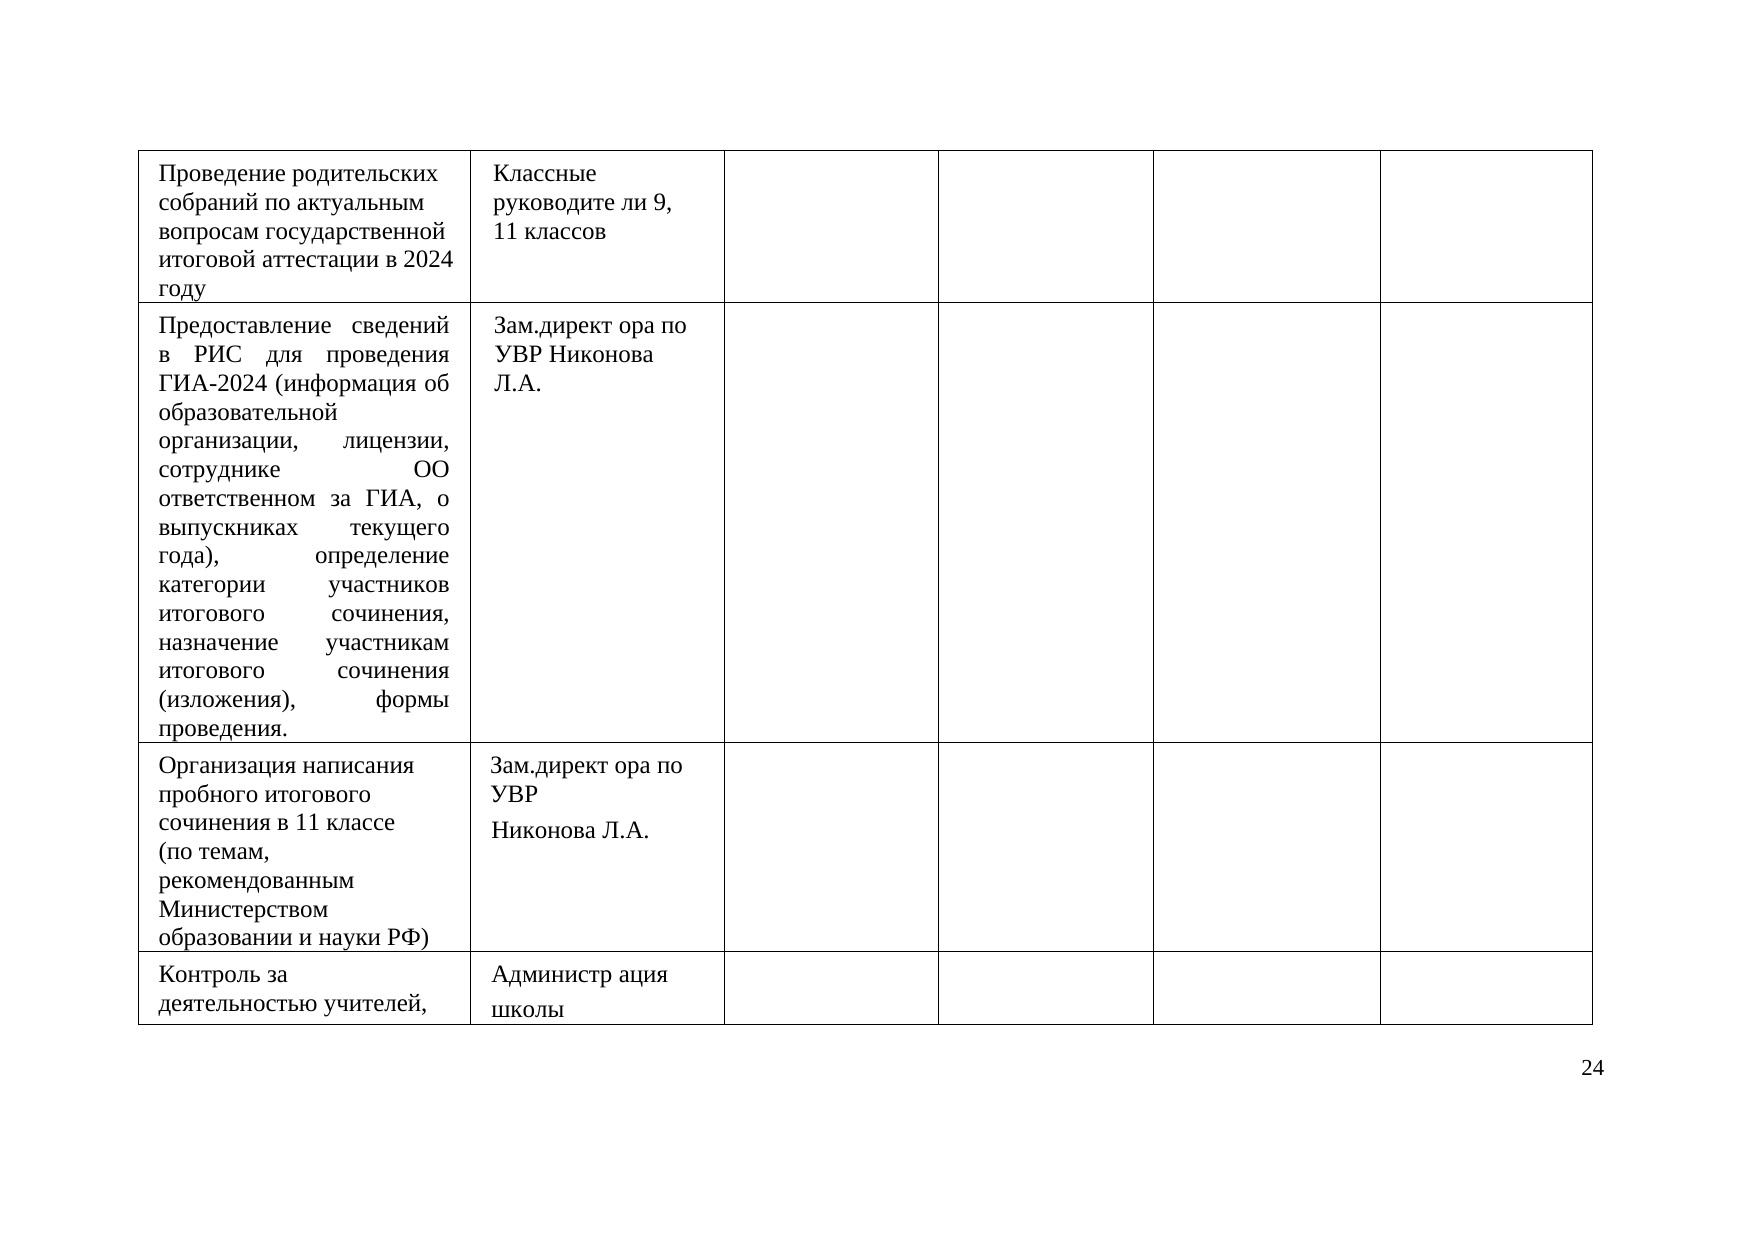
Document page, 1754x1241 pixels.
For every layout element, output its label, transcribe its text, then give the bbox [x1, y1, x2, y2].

table_cell [1381, 151, 1592, 302]
table_cell [939, 303, 1153, 742]
table_cell [1381, 303, 1592, 742]
table_cell [1381, 952, 1592, 1023]
table_cell [939, 151, 1153, 302]
table_cell [725, 151, 938, 302]
table_cell [939, 743, 1153, 951]
table_cell Проведение родительских собраний по актуальным вопросам государственной итоговой аттестации в 2024 году [139, 151, 470, 302]
table_cell [725, 952, 938, 1023]
table_cell Классные руководите ли 9, 11 классов [471, 151, 724, 302]
table_cell [1154, 303, 1380, 742]
table_cell Организация написания пробного итогового сочинения в 11 классе (по темам, рекомендованным Министерством образовании и науки РФ) [139, 743, 470, 951]
table_cell Предоставление сведений в РИС для проведения ГИА-2024 (информация об образовательной организации, лицензии, сотруднике ОО ответственном за ГИА, о выпускниках текущего года), определение категории участников итогового сочинения, назначение участникам итогового сочинения (изложения), формы проведения. [139, 303, 470, 742]
table_cell [939, 952, 1153, 1023]
table_cell [1154, 952, 1380, 1023]
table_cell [139, 952, 470, 1023]
table_cell [725, 743, 938, 951]
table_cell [471, 952, 724, 1023]
table_cell [1154, 151, 1380, 302]
table_cell Зам.директ ора по УВР Никонова Л.А. [471, 303, 724, 742]
table_cell [725, 303, 938, 742]
table_cell [1381, 743, 1592, 951]
table_cell Зам.директ ора по УВР Никонова Л.А. [471, 743, 724, 951]
table_cell [1154, 743, 1380, 951]
